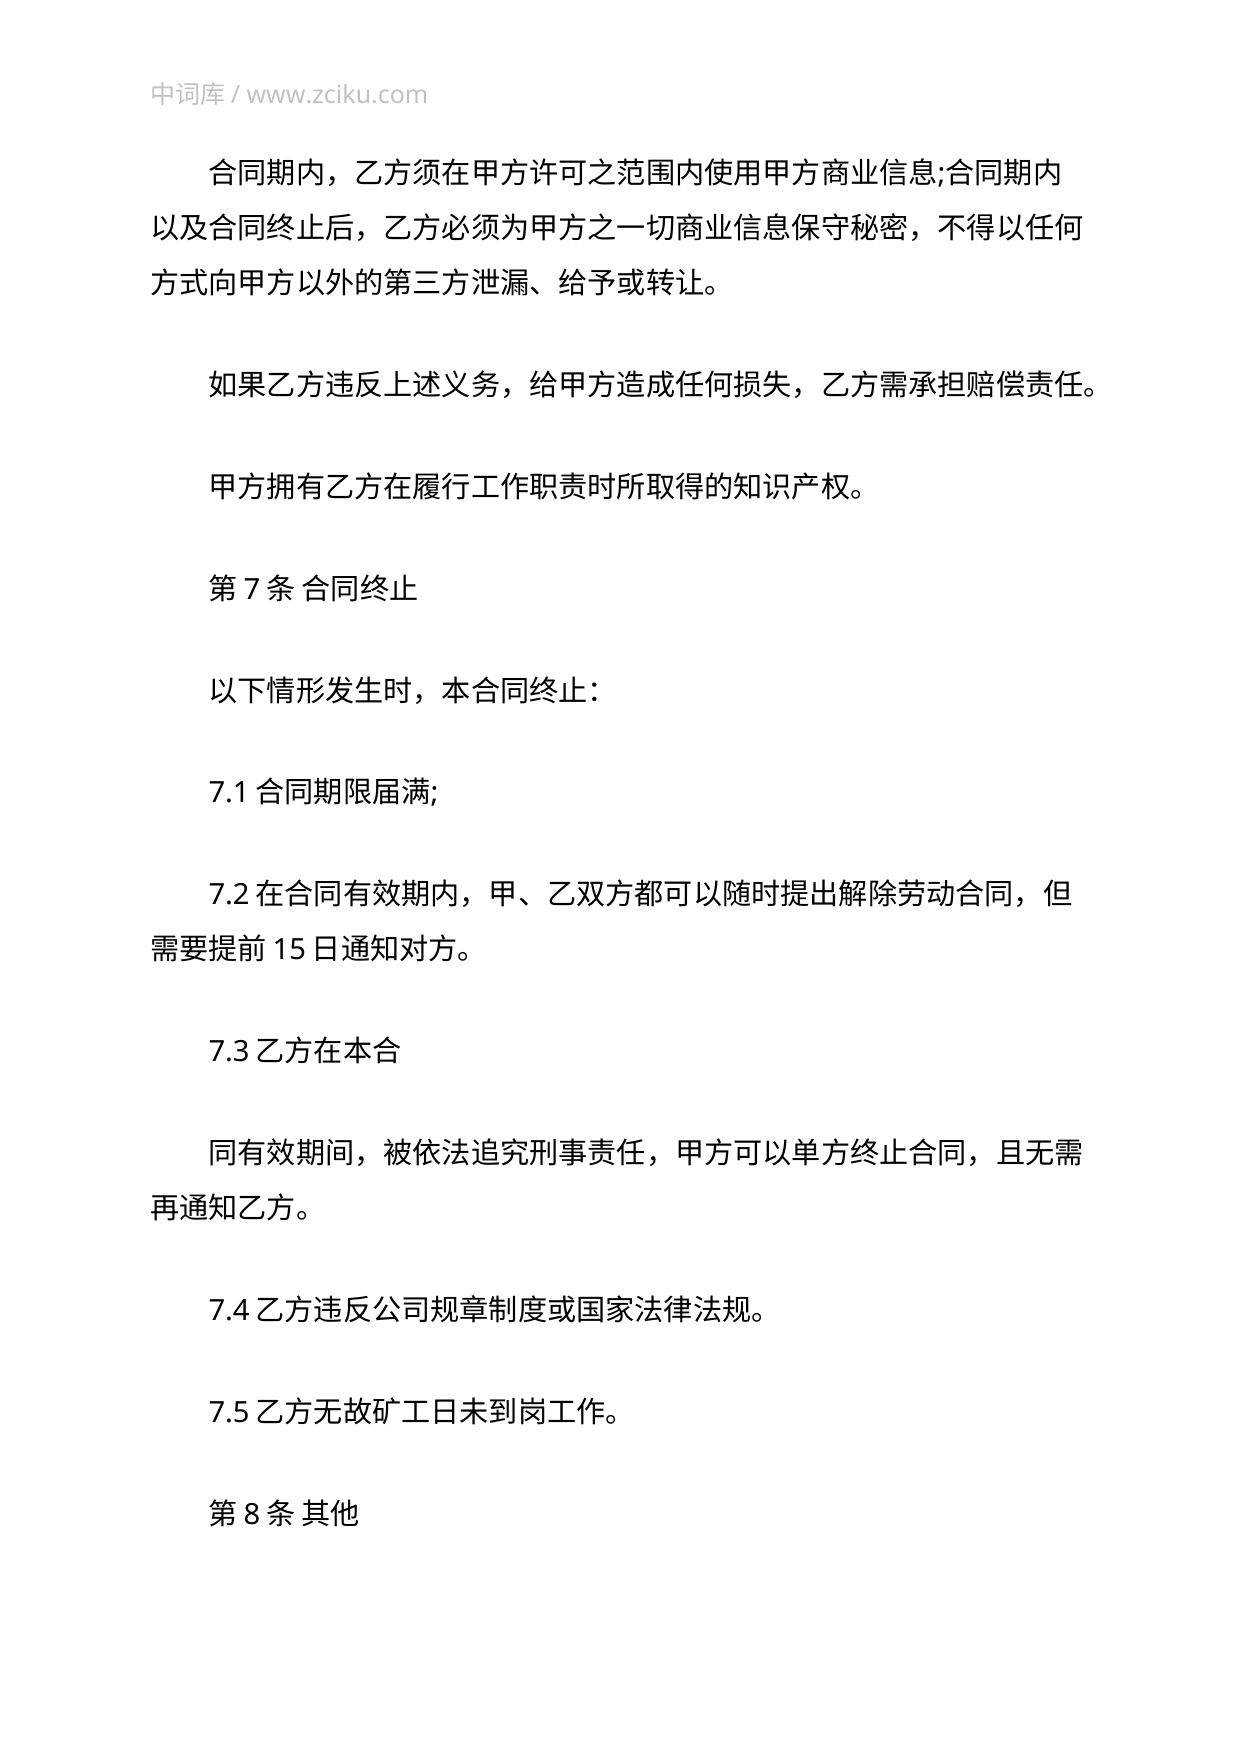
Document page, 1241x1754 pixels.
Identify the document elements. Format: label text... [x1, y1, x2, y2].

text 7.3乙方在本合 [150, 1028, 1090, 1070]
text 如果乙方违反上述义务，给甲方造成任何损失，乙方需承担赔偿责任。 [150, 362, 1090, 404]
text 合同期内，乙方须在甲方许可之范围内使用甲方商业信息;合同期内以及合同终止后，乙方必须为甲方之一切商业信息保守秘密，不得以任何方式向甲方以外的第三方泄漏、给予或转让。 [150, 150, 1090, 302]
text 7.1合同期限届满; [150, 769, 1090, 811]
text 以下情形发生时，本合同终止： [150, 667, 1090, 709]
text 7.5乙方无故矿工日未到岗工作。 [150, 1388, 1090, 1431]
text 7.2在合同有效期内，甲、乙双方都可以随时提出解除劳动合同，但需要提前15日通知对方。 [150, 871, 1090, 968]
text 第7条 合同终止 [150, 565, 1090, 608]
text 第8条 其他 [150, 1491, 1090, 1533]
text 同有效期间，被依法追究刑事责任，甲方可以单方终止合同，且无需再通知乙方。 [150, 1130, 1090, 1227]
text 7.4乙方违反公司规章制度或国家法律法规。 [150, 1287, 1090, 1329]
text 甲方拥有乙方在履行工作职责时所取得的知识产权。 [150, 463, 1090, 506]
